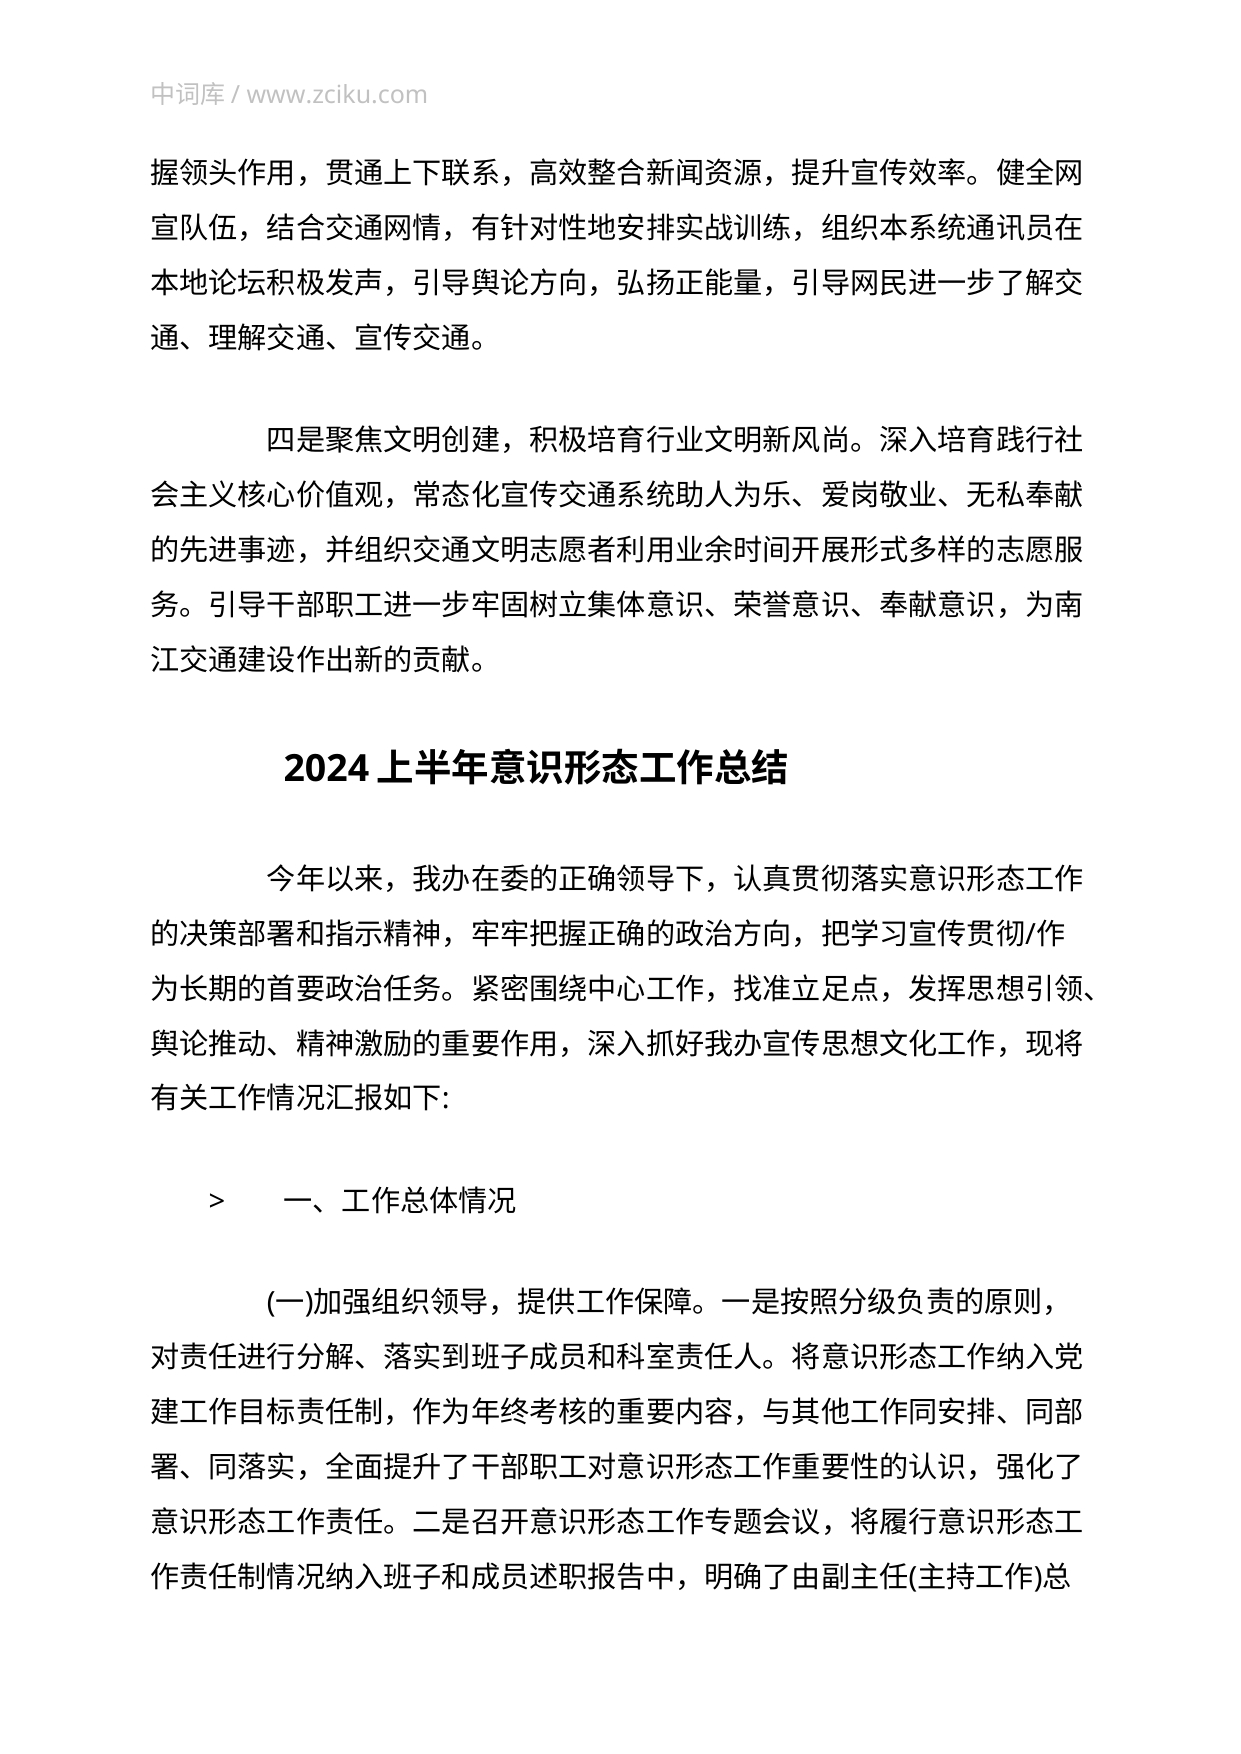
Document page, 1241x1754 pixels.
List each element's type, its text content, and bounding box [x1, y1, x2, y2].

text 四是聚焦文明创建，积极培育行业文明新风尚。深入培育践行社会主义核心价值观，常态化宣传交通系统助人为乐、爱岗敬业、无私奉献的先进事迹，并组织交通文明志愿者利用业余时间开展形式多样的志愿服务。引导干部职工进一步牢固树立集体意识、荣誉意识、奉献意识，为南江交通建设作出新的贡献。 [150, 416, 1090, 678]
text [150, 1279, 1090, 1596]
text 今年以来，我办在委的正确领导下，认真贯彻落实意识形态工作的决策部署和指示精神，牢牢把握正确的政治方向，把学习宣传贯彻/作为长期的首要政治任务。紧密围绕中心工作，找准立足点，发挥思想引领、舆论推动、精神激励的重要作用，深入抓好我办宣传思想文化工作，现将有关工作情况汇报如下: [150, 855, 1090, 1117]
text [150, 150, 1090, 357]
text 2024上半年意识形态工作总结 [150, 738, 1090, 792]
text > 一、工作总体情况 [150, 1177, 1090, 1219]
